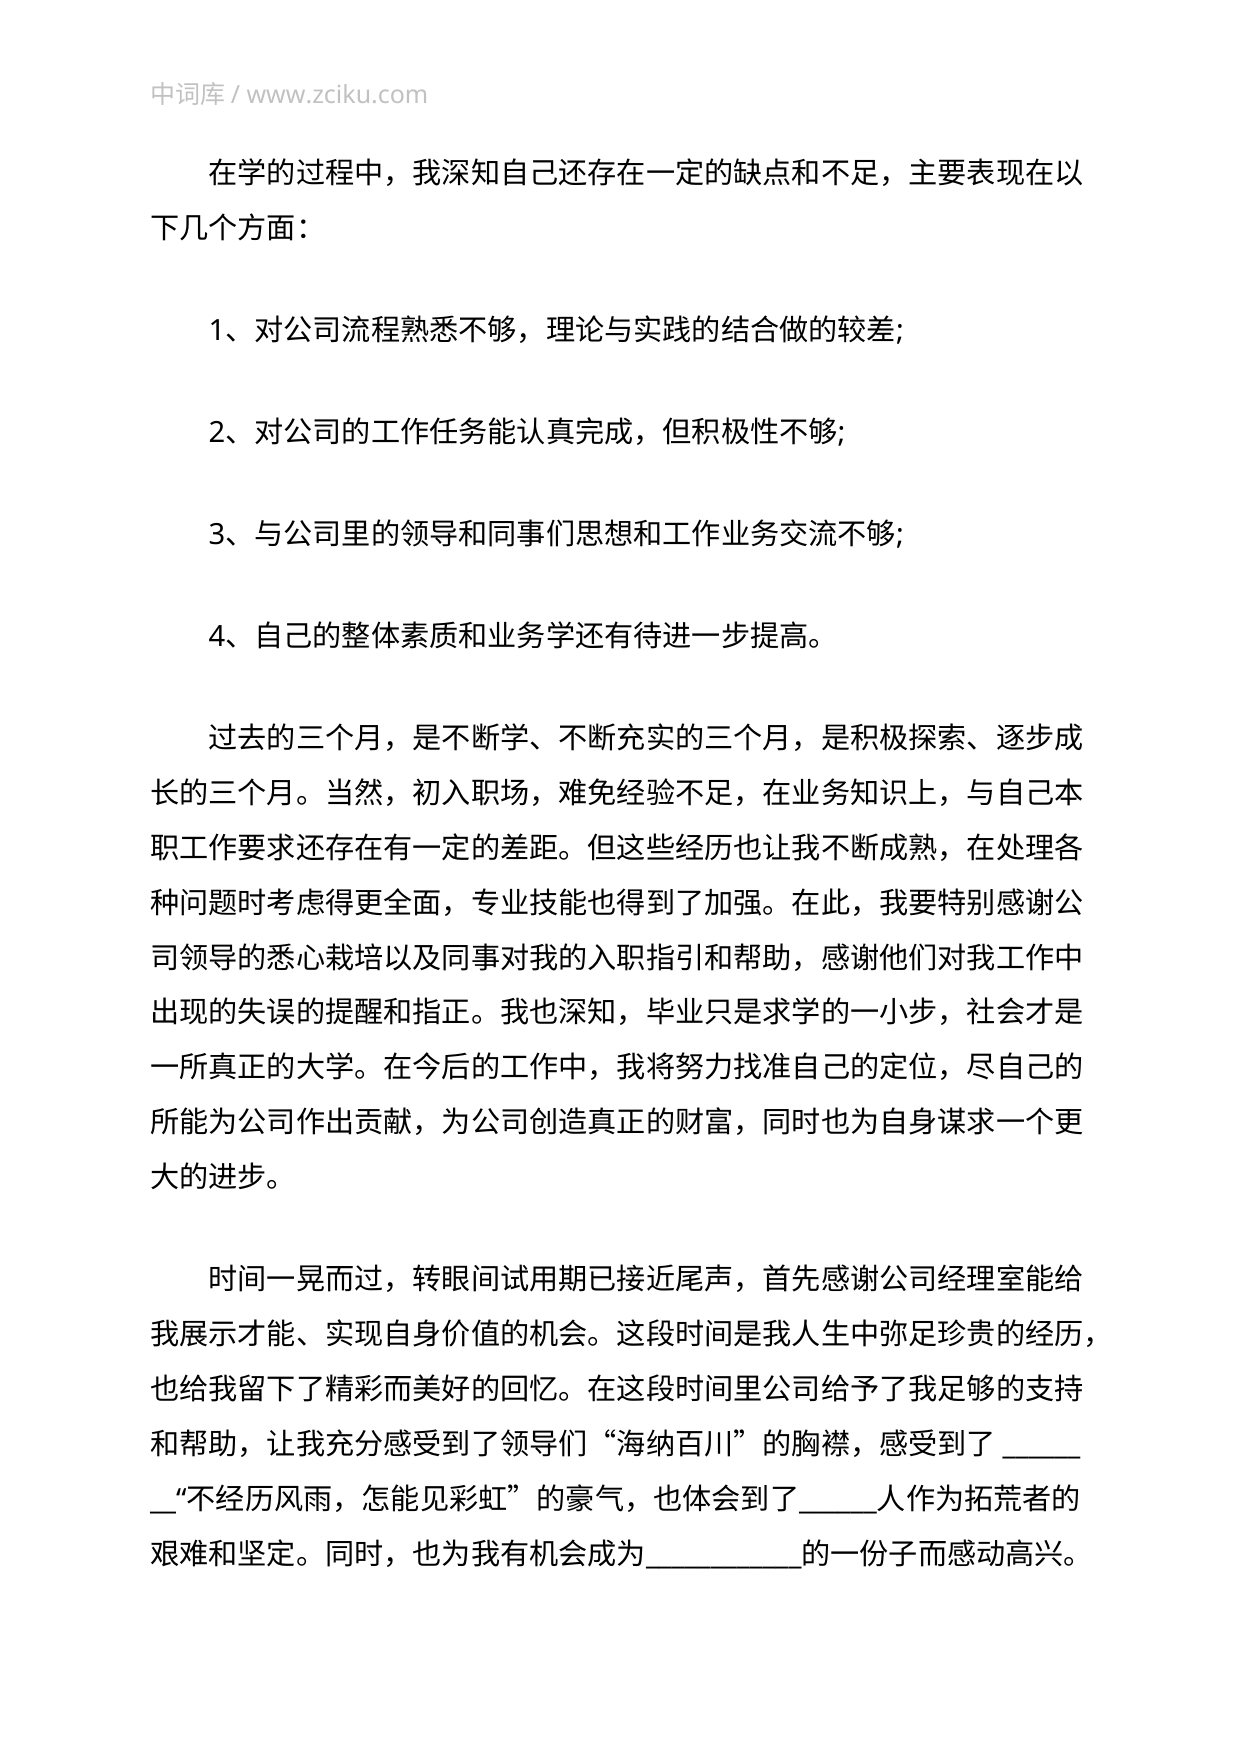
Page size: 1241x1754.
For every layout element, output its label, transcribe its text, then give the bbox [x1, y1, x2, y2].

text 在学的过程中，我深知自己还存在一定的缺点和不足，主要表现在以下几个方面： [150, 150, 1090, 247]
text 1、对公司流程熟悉不够，理论与实践的结合做的较差; [150, 307, 1090, 349]
text 过去的三个月，是不断学、不断充实的三个月，是积极探索、逐步成长的三个月。当然，初入职场，难免经验不足，在业务知识上，与自己本职工作要求还存在有一定的差距。但这些经历也让我不断成熟，在处理各种问题时考虑得更全面，专业技能也得到了加强。在此，我要特别感谢公司领导的悉心栽培以及同事对我的入职指引和帮助，感谢他们对我工作中出现的失误的提醒和指正。我也深知，毕业只是求学的一小步，社会才是一所真正的大学。在今后的工作中，我将努力找准自己的定位，尽自己的所能为公司作出贡献，为公司创造真正的财富，同时也为自身谋求一个更大的进步。 [150, 714, 1090, 1196]
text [150, 1256, 1090, 1573]
text 3、与公司里的领导和同事们思想和工作业务交流不够; [150, 511, 1090, 553]
text 4、自己的整体素质和业务学还有待进一步提高。 [150, 613, 1090, 655]
text 2、对公司的工作任务能认真完成，但积极性不够; [150, 409, 1090, 451]
